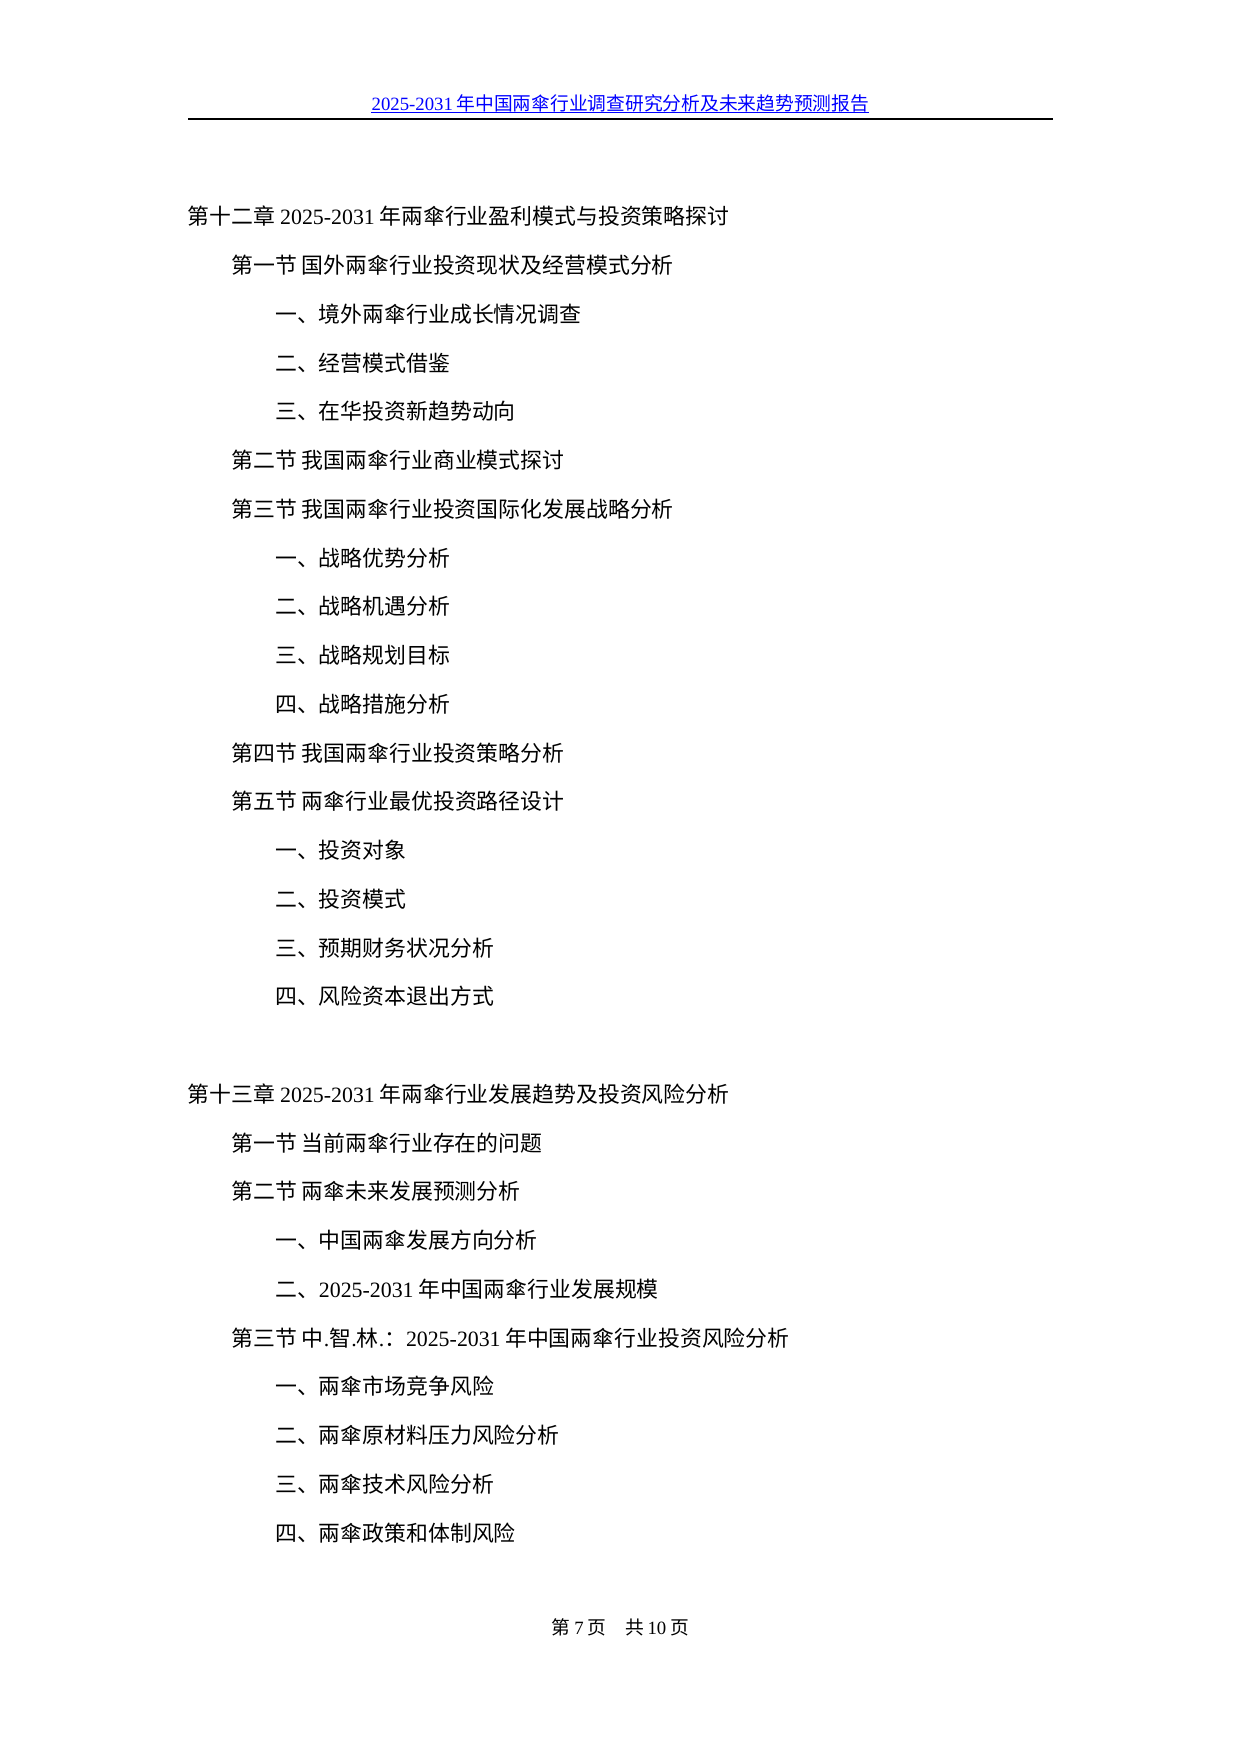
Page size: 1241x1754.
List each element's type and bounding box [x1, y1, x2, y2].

text [187, 150, 1053, 1548]
